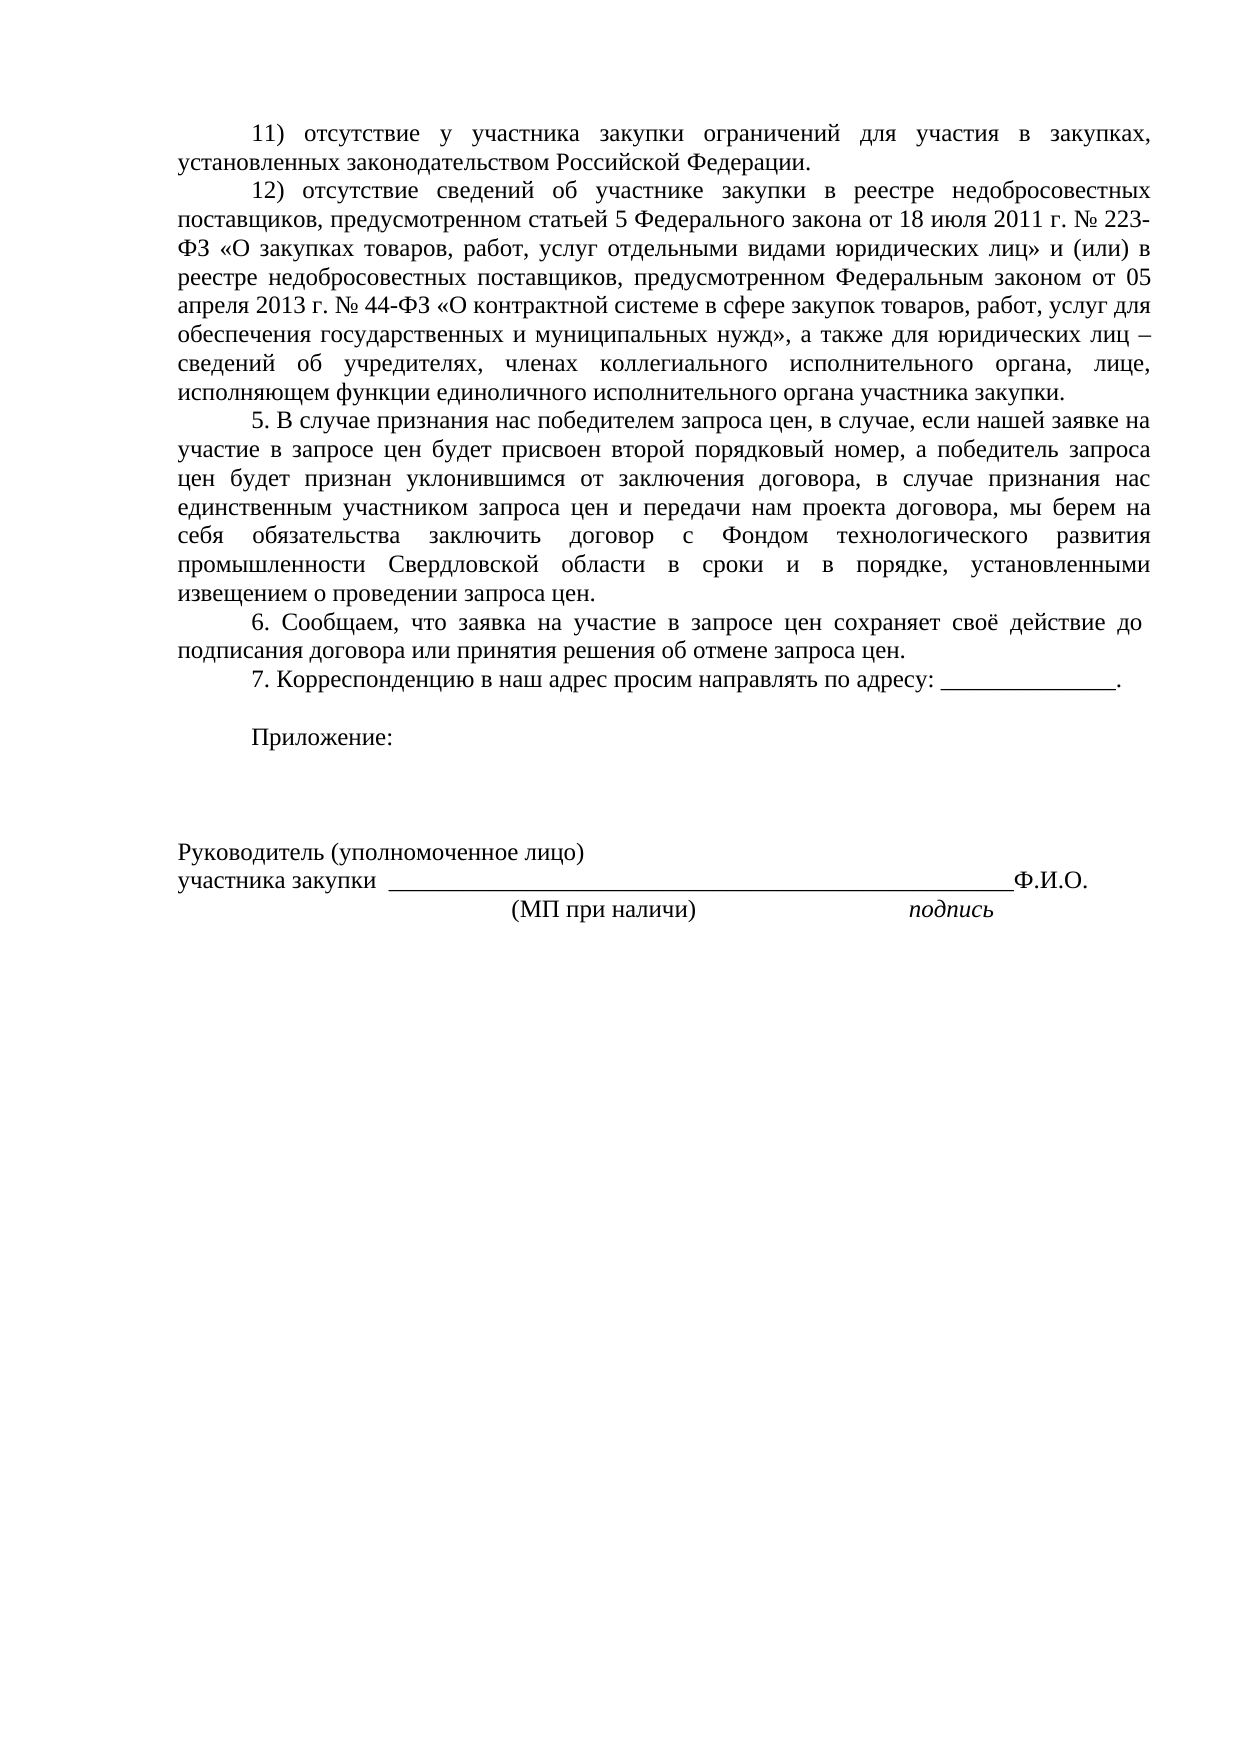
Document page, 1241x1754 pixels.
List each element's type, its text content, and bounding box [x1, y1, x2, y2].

text 6. Сообщаем, что заявка на участие в запросе цен сохраняет своё действие до подписания договора или принятия решения об отмене запроса цен. [177, 607, 1143, 664]
text 11) отсутствие у участника закупки ограничений для участия в закупках, установленных законодательством Российской Федерации. [177, 118, 1152, 176]
text участника закупки __________________________________________________Ф.И.О. [177, 866, 1143, 894]
text 5. В случае признания нас победителем запроса цен, в случае, если нашей заявке на участие в запросе цен будет присвоен второй порядковый номер, а победитель запроса цен будет признан уклонившимся от заключения договора, в случае признания нас единственным участником запроса цен и передачи нам проекта договора, мы берем на себя обязательства заключить договор с Фондом технологического развития промышленности Свердловской области в сроки и в порядке, установленными извещением о проведении запроса цен. [177, 406, 1152, 607]
text Руководитель (уполномоченное лицо) [177, 837, 1143, 866]
text 12) отсутствие сведений об участнике закупки в реестре недобросовестных поставщиков, предусмотренном статьей 5 Федерального закона от 18 июля 2011 г. № 223-ФЗ «О закупках товаров, работ, услуг отдельными видами юридических лиц» и (или) в реестре недобросовестных поставщиков, предусмотренном Федеральным законом от 05 апреля 2013 г. № 44-ФЗ «О контрактной системе в сфере закупок товаров, работ, услуг для обеспечения государственных и муниципальных нужд», а также для юридических лиц – сведений об учредителях, членах коллегиального исполнительного органа, лице, исполняющем функции единоличного исполнительного органа участника закупки. [177, 176, 1152, 406]
text 7. Корреспонденцию в наш адрес просим направлять по адресу: ______________. [177, 664, 1143, 693]
text Приложение: [177, 722, 1143, 751]
text (МП при наличи) подпись [215, 894, 1143, 923]
